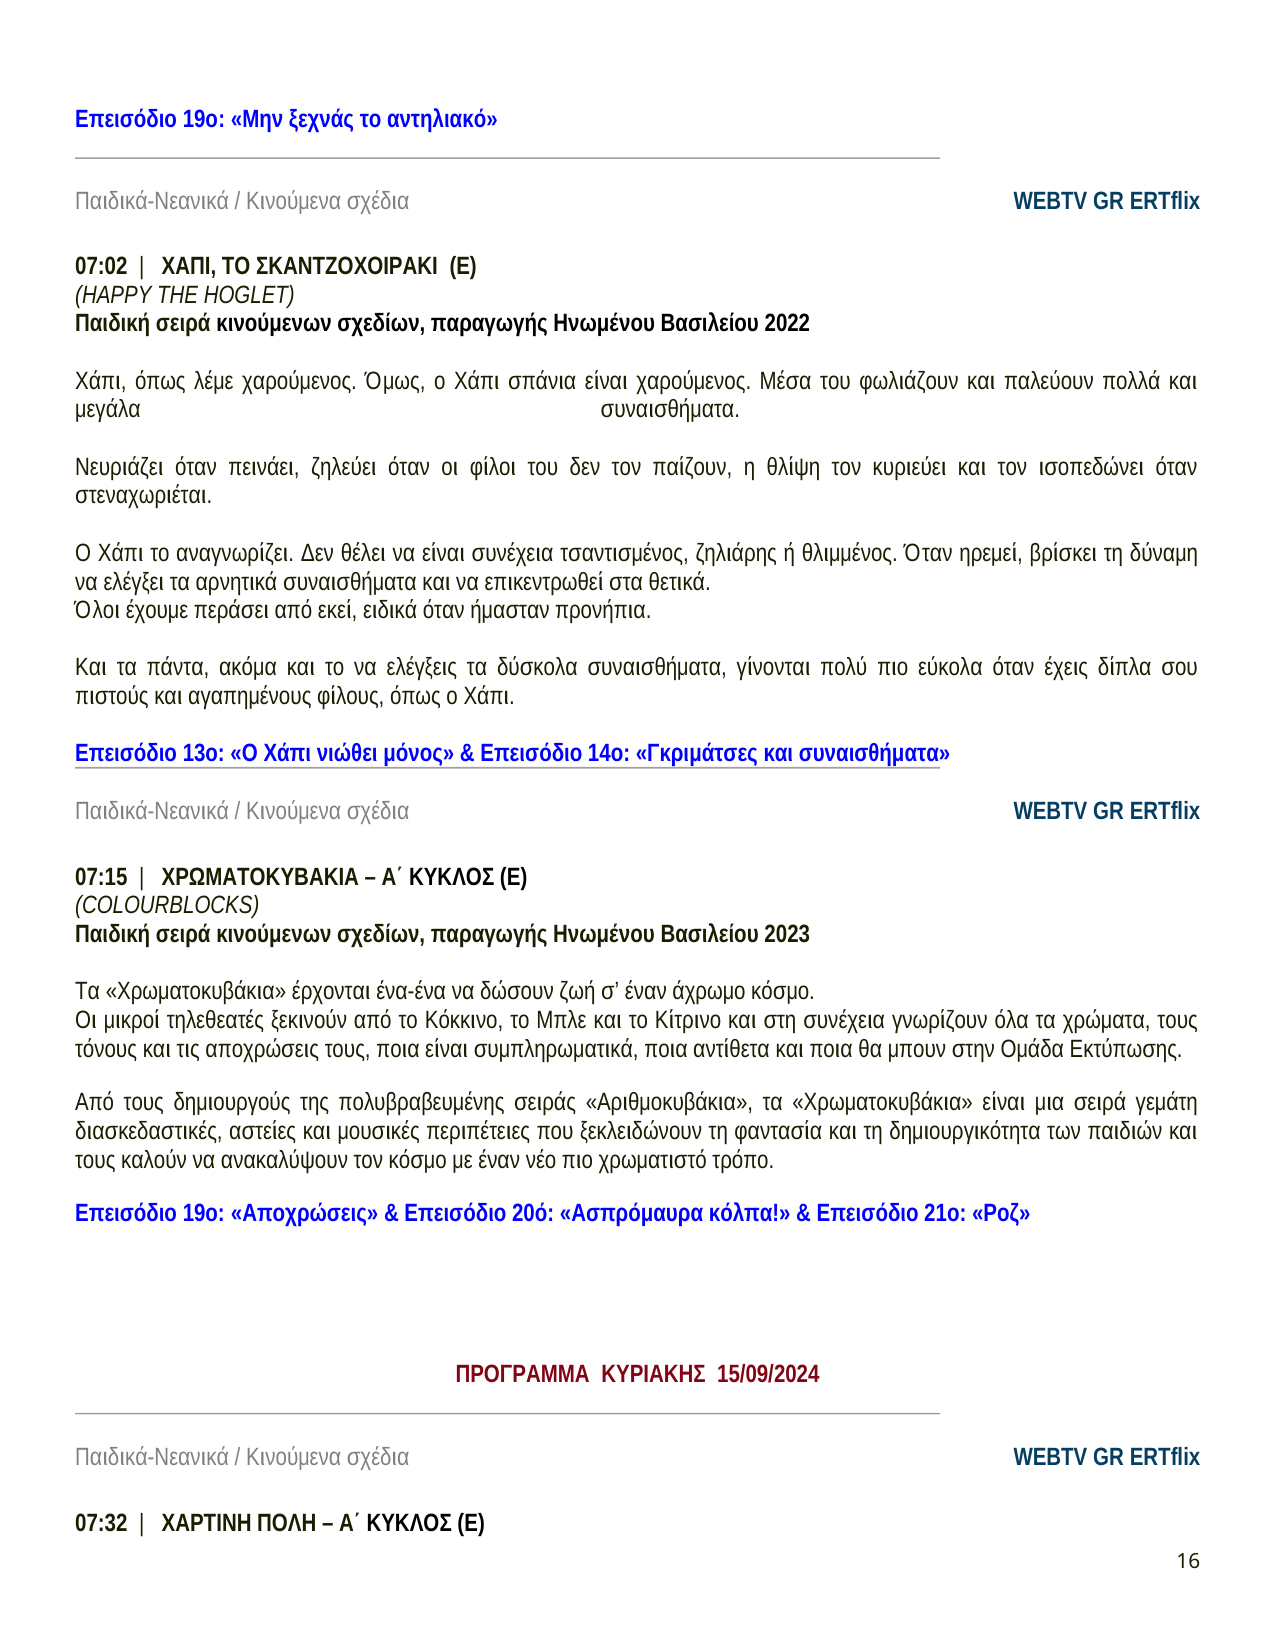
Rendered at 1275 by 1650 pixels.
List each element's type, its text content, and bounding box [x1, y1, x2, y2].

text 07:32 | ΧΑΡΤΙΝΗ ΠΟΛΗ – Α΄ ΚΥΚΛΟΣ (Ε) [75, 1470, 1200, 1536]
text Οι μικροί τηλεθεατές ξεκινούν από το Κόκκινο, το Μπλε και το Κίτρινο και στη συνέχεια γνωρίζουν όλα τα χρώματα, τους τόνους και τις αποχρώσεις τους, ποια είναι συμπληρωματικά, ποια αντίθετα και ποια θα μπουν στην Ομάδα Εκτύπωσης. [75, 1005, 1200, 1062]
text ΠΡΟΓΡΑΜΜΑ ΚΥΡΙΑΚΗΣ 15/09/2024 [75, 1359, 1200, 1388]
text Από τους δημιουργούς της πολυβραβευμένης σειράς «Αριθμοκυβάκια», τα «Χρωματοκυβάκια» είναι μια σειρά γεμάτη διασκεδαστικές, αστείες και μουσικές περιπέτειες που ξεκλειδώνουν τη φαντασία και τη δημιουργικότητα των παιδιών και τους καλούν να ανακαλύψουν τον κόσμο με έναν νέο πιο χρωματιστό τρόπο. [75, 1087, 1200, 1173]
text Τα «Χρωματοκυβάκια» έρχονται ένα-ένα να δώσουν ζωή σ’ έναν άχρωμο κόσμο. [75, 976, 1200, 1005]
table_header WEBTV GR ERTflix [638, 186, 1200, 215]
text Παιδική σειρά κινούμενων σχεδίων, παραγωγής Ηνωμένου Βασιλείου 2022 [75, 308, 1200, 337]
table_header Παιδικά-Νεανικά / Κινούμενα σχέδια [75, 1442, 637, 1470]
text Επεισόδιο 19ο: «Αποχρώσεις» & Επεισόδιο 20ό: «Ασπρόμαυρα κόλπα!» & Επεισόδιο 21ο: «Ροζ» [75, 1198, 1200, 1227]
table_header Παιδικά-Νεανικά / Κινούμενα σχέδια [75, 186, 637, 215]
text 07:15 | ΧΡΩΜΑΤΟΚΥΒΑΚΙΑ – Α΄ ΚΥΚΛΟΣ (Ε) [75, 824, 1200, 890]
text Ο Χάπι το αναγνωρίζει. Δεν θέλει να είναι συνέχεια τσαντισμένος, ζηλιάρης ή θλιμμένος. Όταν ηρεμεί, βρίσκει τη δύναμη να ελέγξει τα αρνητικά συναισθήματα και να επικεντρωθεί στα θετικά. [75, 538, 1200, 595]
text Όλοι έχουμε περάσει από εκεί, ειδικά όταν ήμασταν προνήπια. [75, 595, 1200, 624]
text (HAPPY THE HOGLET) [75, 280, 1200, 308]
table_header WEBTV GR ERTflix [638, 796, 1200, 824]
text Νευριάζει όταν πεινάει, ζηλεύει όταν οι φίλοι του δεν τον παίζουν, η θλίψη τον κυριεύει και τον ισοπεδώνει όταν στεναχωριέται. [75, 452, 1200, 538]
text Χάπι, όπως λέμε χαρούμενος. Όμως, ο Χάπι σπάνια είναι χαρούμενος. Μέσα του φωλιάζουν και παλεύουν πολλά και μεγάλα συναισθήματα. [75, 366, 1200, 452]
text Και τα πάντα, ακόμα και το να ελέγξεις τα δύσκολα συναισθήματα, γίνονται πολύ πιο εύκολα όταν έχεις δίπλα σου πιστούς και αγαπημένους φίλους, όπως ο Χάπι. [75, 652, 1200, 710]
text (COLOURBLOCKS) [75, 890, 1200, 919]
text Επεισόδιο 13ο: «Ο Χάπι νιώθει μόνος» & Επεισόδιο 14ο: «Γκριμάτσες και συναισθήματα» [75, 738, 1200, 767]
table_header Παιδικά-Νεανικά / Κινούμενα σχέδια [75, 796, 637, 824]
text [75, 75, 1200, 132]
text 07:02 | ΧΑΠΙ, ΤΟ ΣΚΑΝΤΖΟΧΟΙΡΑΚΙ (E) [75, 215, 1200, 280]
table_header WEBTV GR ERTflix [638, 1442, 1200, 1470]
text Παιδική σειρά κινούμενων σχεδίων, παραγωγής Ηνωμένου Βασιλείου 2023 [75, 919, 1200, 948]
